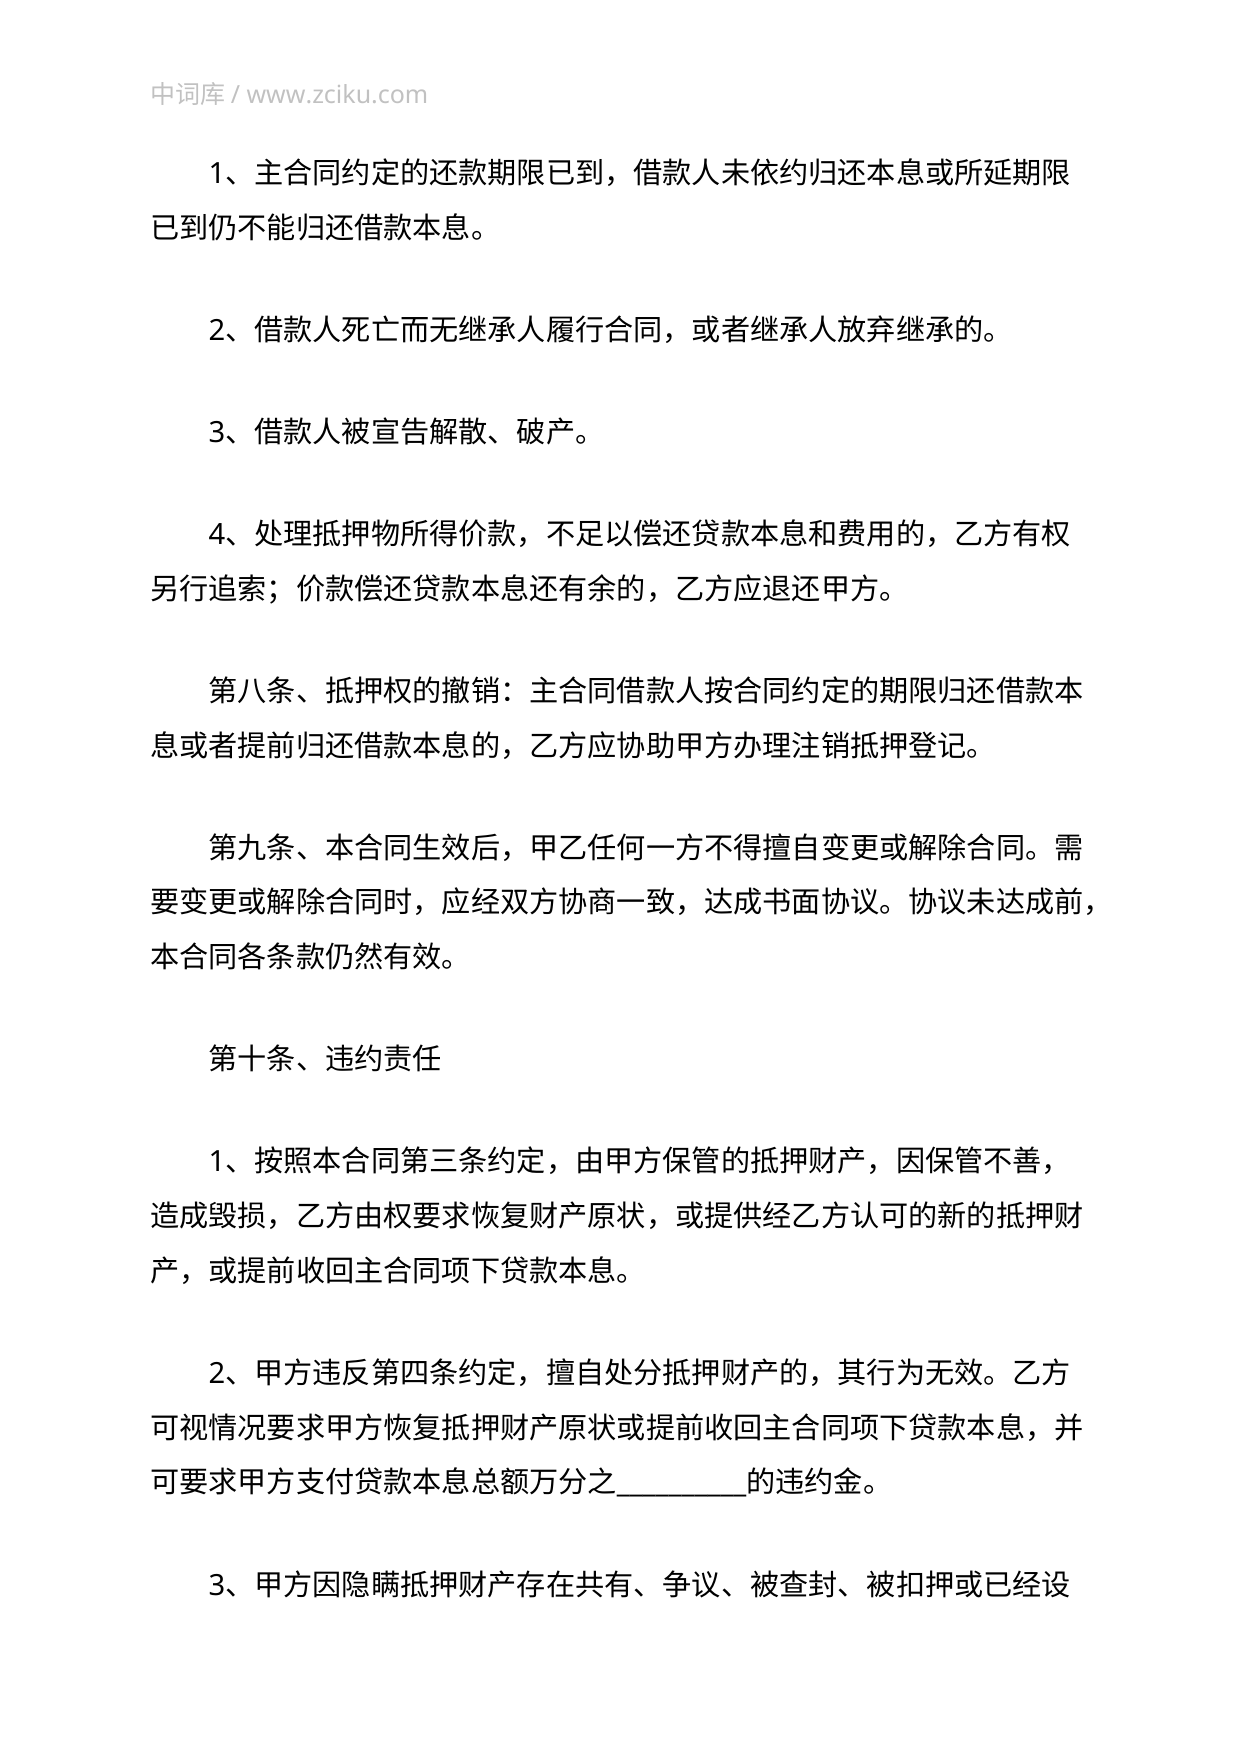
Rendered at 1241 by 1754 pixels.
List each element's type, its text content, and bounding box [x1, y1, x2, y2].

text 第八条、抵押权的撤销：主合同借款人按合同约定的期限归还借款本息或者提前归还借款本息的，乙方应协助甲方办理注销抵押登记。 [150, 667, 1090, 765]
text 第九条、本合同生效后，甲乙任何一方不得擅自变更或解除合同。需要变更或解除合同时，应经双方协商一致，达成书面协议。协议未达成前，本合同各条款仍然有效。 [150, 824, 1090, 976]
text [150, 1561, 1090, 1603]
text 4、处理抵押物所得价款，不足以偿还贷款本息和费用的，乙方有权另行追索；价款偿还贷款本息还有余的，乙方应退还甲方。 [150, 511, 1090, 608]
text 2、借款人死亡而无继承人履行合同，或者继承人放弃继承的。 [150, 307, 1090, 349]
text 2、甲方违反第四条约定，擅自处分抵押财产的，其行为无效。乙方可视情况要求甲方恢复抵押财产原状或提前收回主合同项下贷款本息，并可要求甲方支付贷款本息总额万分之__________的违约金。 [150, 1349, 1090, 1501]
text 第十条、违约责任 [150, 1036, 1090, 1078]
text 3、借款人被宣告解散、破产。 [150, 409, 1090, 451]
text 1、主合同约定的还款期限已到，借款人未依约归还本息或所延期限已到仍不能归还借款本息。 [150, 150, 1090, 247]
text 1、按照本合同第三条约定，由甲方保管的抵押财产，因保管不善，造成毁损，乙方由权要求恢复财产原状，或提供经乙方认可的新的抵押财产，或提前收回主合同项下贷款本息。 [150, 1137, 1090, 1290]
